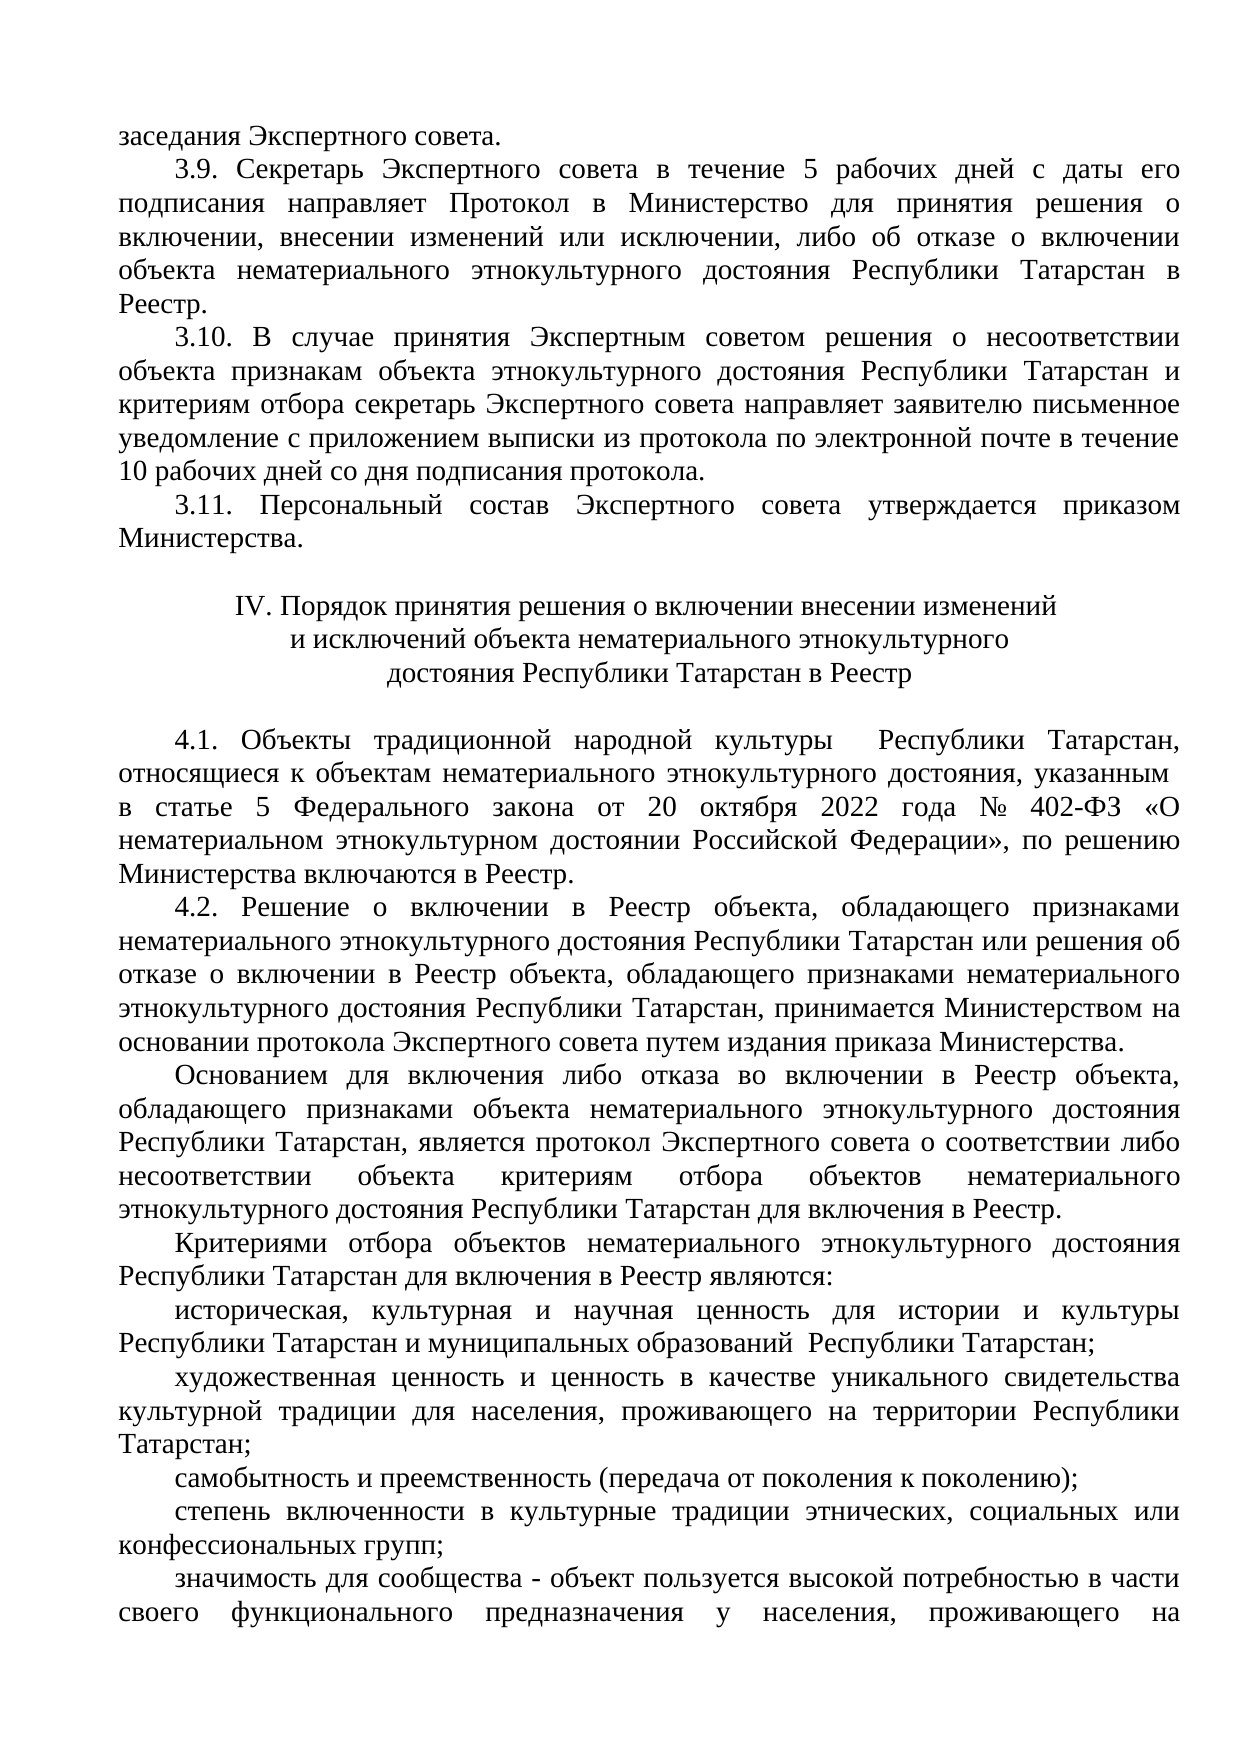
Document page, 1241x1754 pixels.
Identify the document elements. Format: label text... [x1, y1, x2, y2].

title достояния Республики Татарстан в Реестр [118, 655, 1181, 688]
text историческая, культурная и научная ценность для истории и культуры Республики Татарстан и муниципальных образований Республики Татарстан; [118, 1292, 1181, 1359]
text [118, 1560, 1181, 1627]
text степень включенности в культурные традиции этнических, социальных или конфессиональных групп; [118, 1493, 1181, 1560]
text 4.2. Решение о включении в Реестр объекта, обладающего признаками нематериального этнокультурного достояния Республики Татарстан или решения об отказе о включении в Реестр объекта, обладающего признаками нематериального этнокультурного достояния Республики Татарстан, принимается Министерством на основании протокола Экспертного совета путем издания приказа Министерства. [118, 889, 1181, 1057]
text Основанием для включения либо отказа во включении в Реестр объекта, обладающего признаками объекта нематериального этнокультурного достояния Республики Татарстан, является протокол Экспертного совета о соответствии либо несоответствии объекта критериям отбора объектов нематериального этнокультурного достояния Республики Татарстан для включения в Реестр. [118, 1057, 1181, 1225]
text 3.9. Секретарь Экспертного совета в течение 5 рабочих дней с даты его подписания направляет Протокол в Министерство для принятия решения о включении, внесении изменений или исключении, либо об отказе о включении объекта нематериального этнокультурного достояния Республики Татарстан в Реестр. [118, 152, 1181, 319]
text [118, 118, 1181, 152]
text самобытность и преемственность (передача от поколения к поколению); [118, 1460, 1181, 1493]
text 3.10. В случае принятия Экспертным советом решения о несоответствии объекта признакам объекта этнокультурного достояния Республики Татарстан и критериям отбора секретарь Экспертного совета направляет заявителю письменное уведомление с приложением выписки из протокола по электронной почте в течение 10 рабочих дней со дня подписания протокола. [118, 319, 1181, 487]
title IV. Порядок принятия решения о включении внесении изменений и исключений объекта нематериального этнокультурного [118, 588, 1181, 655]
text художественная ценность и ценность в качестве уникального свидетельства культурной традиции для населения, проживающего на территории Республики Татарстан; [118, 1359, 1181, 1460]
text Критериями отбора объектов нематериального этнокультурного достояния Республики Татарстан для включения в Реестр являются: [118, 1225, 1181, 1292]
text 3.11. Персональный состав Экспертного совета утверждается приказом Министерства. [118, 487, 1181, 554]
text 4.1. Объекты традиционной народной культуры Республики Татарстан, относящиеся к объектам нематериального этнокультурного достояния, указанным в статье 5 Федерального закона от 20 октября 2022 года № 402-ФЗ «О нематериальном этнокультурном достоянии Российской Федерации», по решению Министерства включаются в Реестр. [118, 722, 1181, 889]
